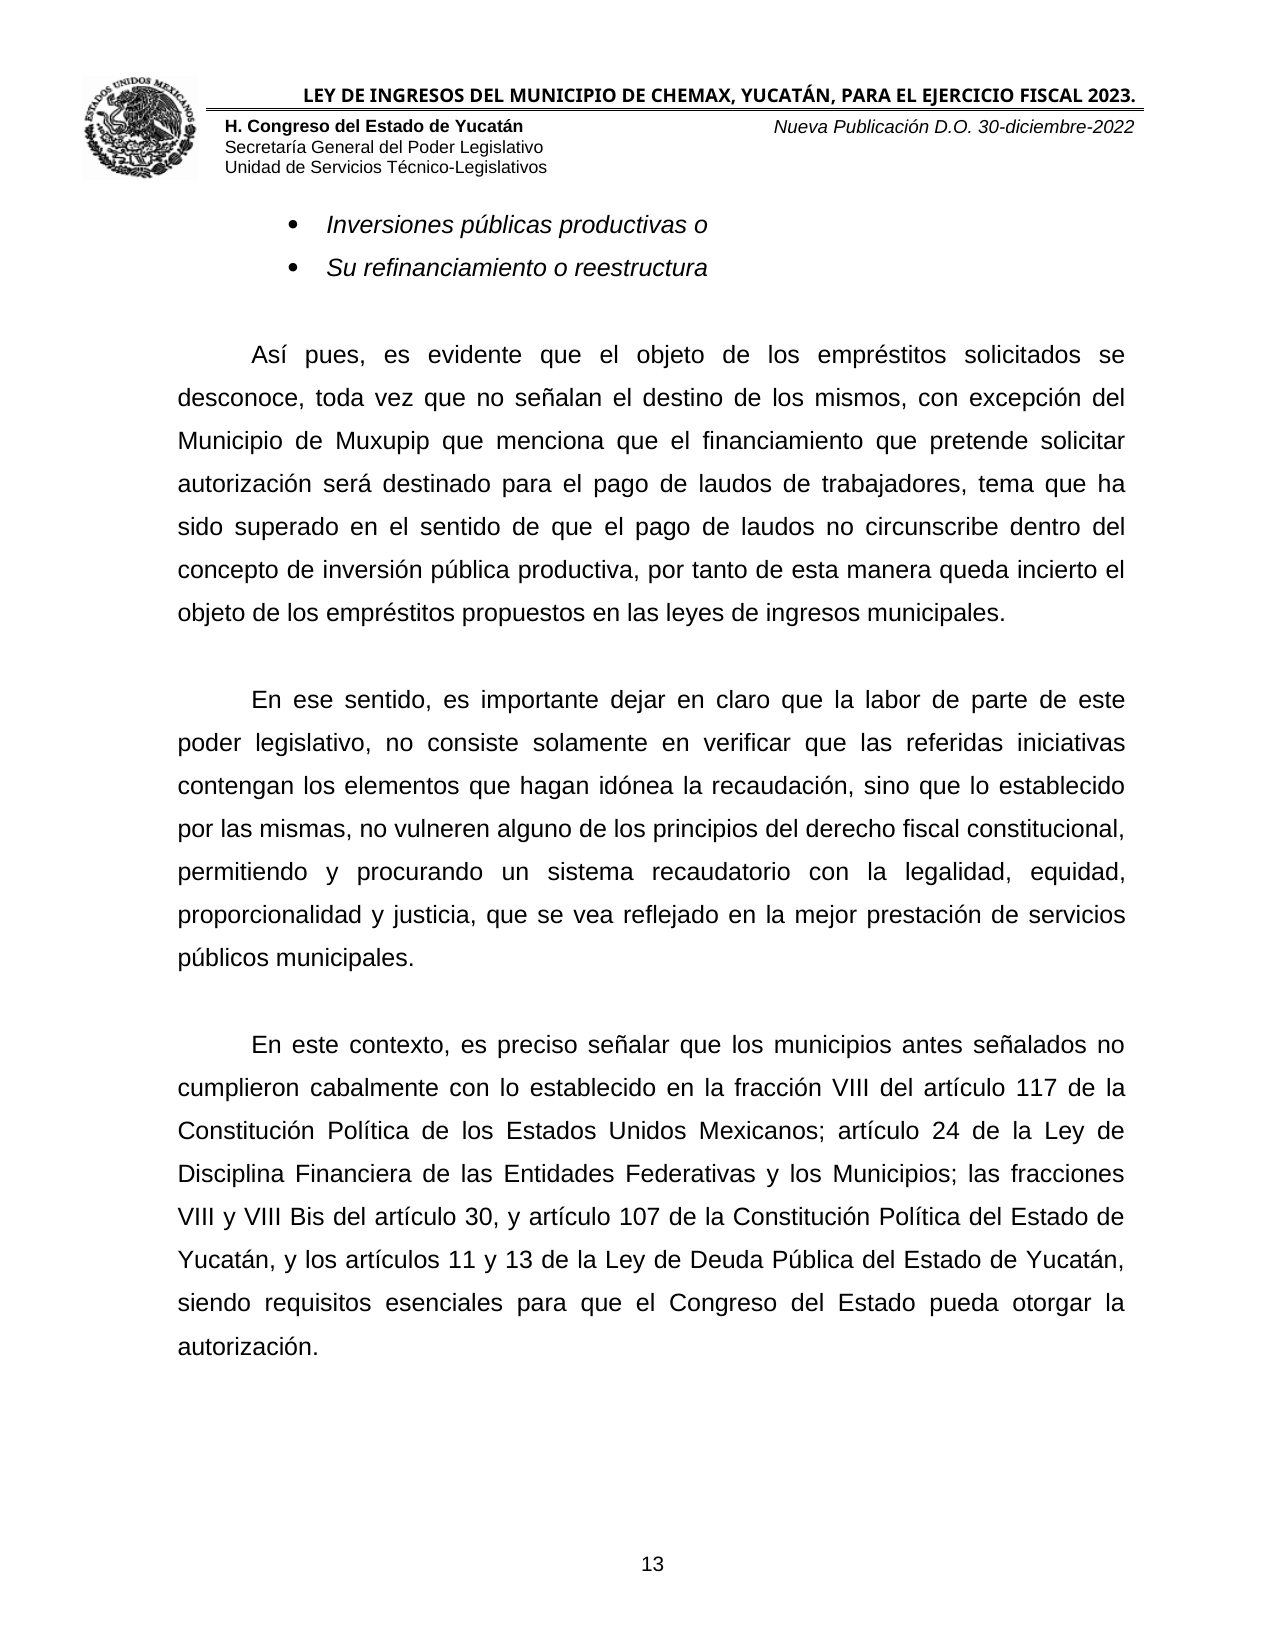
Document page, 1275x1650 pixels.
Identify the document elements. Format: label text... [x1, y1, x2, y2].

list Su refinanciamiento o reestructura [288, 253, 1127, 282]
text Así pues, es evidente que el objeto de los empréstitos solicitados se desconoce, toda vez que no señalan el destino de los mismos, con excepción del Municipio de Muxupip que menciona que el financiamiento que pretende solicitar autorización será destinado para el pago de laudos de trabajadores, tema que ha sido superado en el sentido de que el pago de laudos no circunscribe dentro del concepto de inversión pública productiva, por tanto de esta manera queda incierto el objeto de los empréstitos propuestos en las leyes de ingresos municipales. [177, 340, 1127, 627]
list Inversiones públicas productivas o [288, 210, 1127, 239]
text En ese sentido, es importante dejar en claro que la labor de parte de este poder legislativo, no consiste solamente en verificar que las referidas iniciativas contengan los elementos que hagan idónea la recaudación, sino que lo establecido por las mismas, no vulneren alguno de los principios del derecho fiscal constitucional, permitiendo y procurando un sistema recaudatorio con la legalidad, equidad, proporcionalidad y justicia, que se vea reflejado en la mejor prestación de servicios públicos municipales. [177, 685, 1127, 972]
text En este contexto, es preciso señalar que los municipios antes señalados no cumplieron cabalmente con lo establecido en la fracción VIII del artículo 117 de la Constitución Política de los Estados Unidos Mexicanos; artículo 24 de la Ley de Disciplina Financiera de las Entidades Federativas y los Municipios; las fracciones VIII y VIII Bis del artículo 30, y artículo 107 de la Constitución Política del Estado de Yucatán, y los artículos 11 y 13 de la Ley de Deuda Pública del Estado de Yucatán, siendo requisitos esenciales para que el Congreso del Estado pueda otorgar la autorización. [177, 1030, 1127, 1360]
